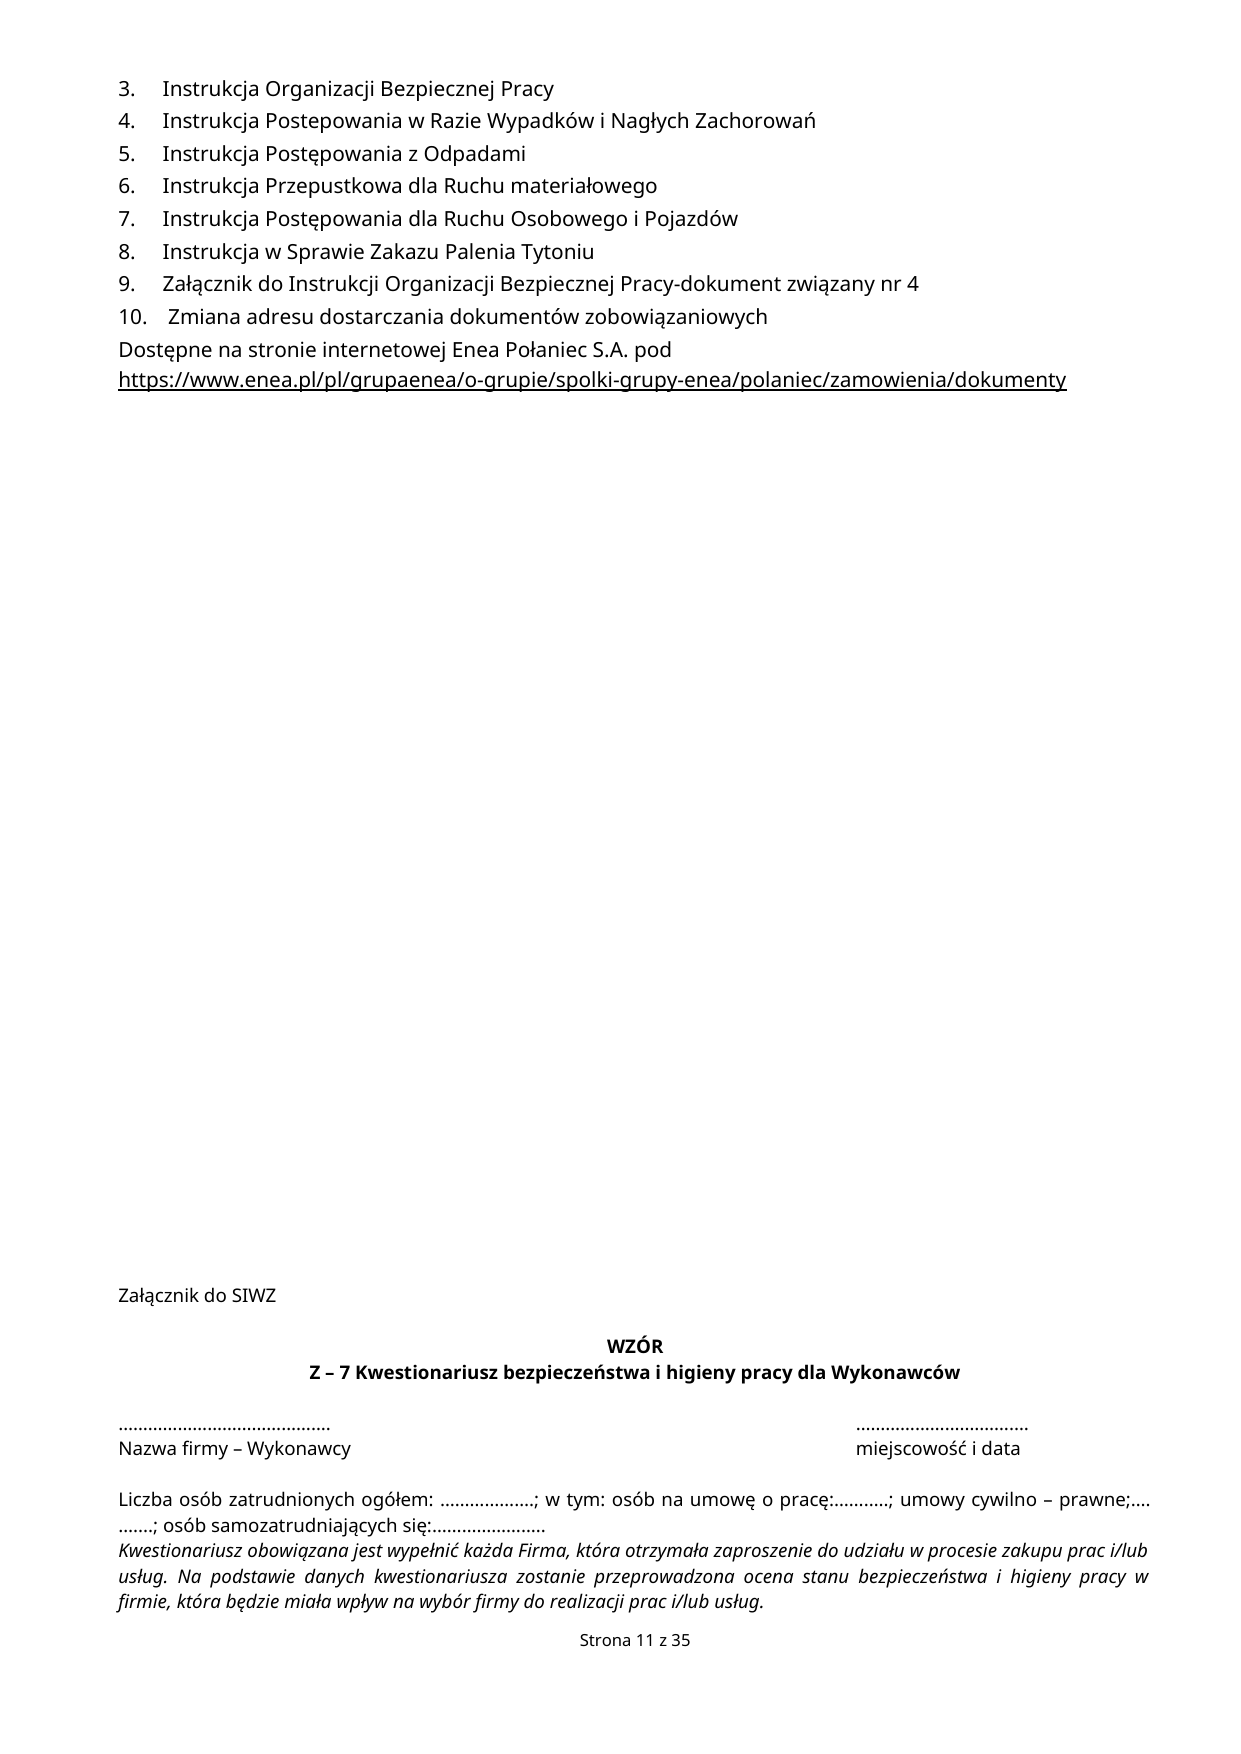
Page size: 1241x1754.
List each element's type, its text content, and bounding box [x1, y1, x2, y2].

text Z – 7 Kwestionariusz bezpieczeństwa i higieny pracy dla Wykonawców [118, 1359, 1152, 1384]
list Instrukcja Postępowania z Odpadami [118, 139, 1152, 167]
list Załącznik do Instrukcji Organizacji Bezpiecznej Pracy-dokument związany nr 4 [118, 269, 1152, 298]
text Nazwa firmy – Wykonawcy miejscowość i data [118, 1436, 1152, 1461]
text Kwestionariusz obowiązana jest wypełnić każda Firma, która otrzymała zaproszenie do udziału w procesie zakupu prac i/lub usług. Na podstawie danych kwestionariusza zostanie przeprowadzona ocena stanu bezpieczeństwa i higieny pracy w firmie, która będzie miała wpływ na wybór firmy do realizacji prac i/lub usług. [118, 1538, 1152, 1614]
text Załącznik do SIWZ [118, 1282, 1152, 1308]
list Instrukcja Organizacji Bezpiecznej Pracy [118, 74, 1152, 102]
list Instrukcja Postępowania dla Ruchu Osobowego i Pojazdów [118, 204, 1152, 233]
list Instrukcja Przepustkowa dla Ruchu materiałowego [118, 172, 1152, 200]
text ……………………………………. ………………….……….… [118, 1410, 1152, 1436]
list Liczba osób zatrudnionych ogółem: ……………….; w tym: osób na umowę o pracę:…….….; umowy cywilno – prawne;….…....; osób samozatrudniających się:………………….. [118, 1487, 1152, 1538]
list Instrukcja w Sprawie Zakazu Palenia Tytoniu [118, 237, 1152, 265]
list Instrukcja Postepowania w Razie Wypadków i Nagłych Zachorowań [118, 106, 1152, 135]
text Dostępne na stronie internetowej Enea Połaniec S.A. pod https://www.enea.pl/pl/grupaenea/o-grupie/spolki-grupy-enea/polaniec/zamowienia/dokumenty [118, 335, 1152, 394]
text WZÓR [118, 1333, 1152, 1359]
list Zmiana adresu dostarczania dokumentów zobowiązaniowych [118, 302, 1152, 331]
